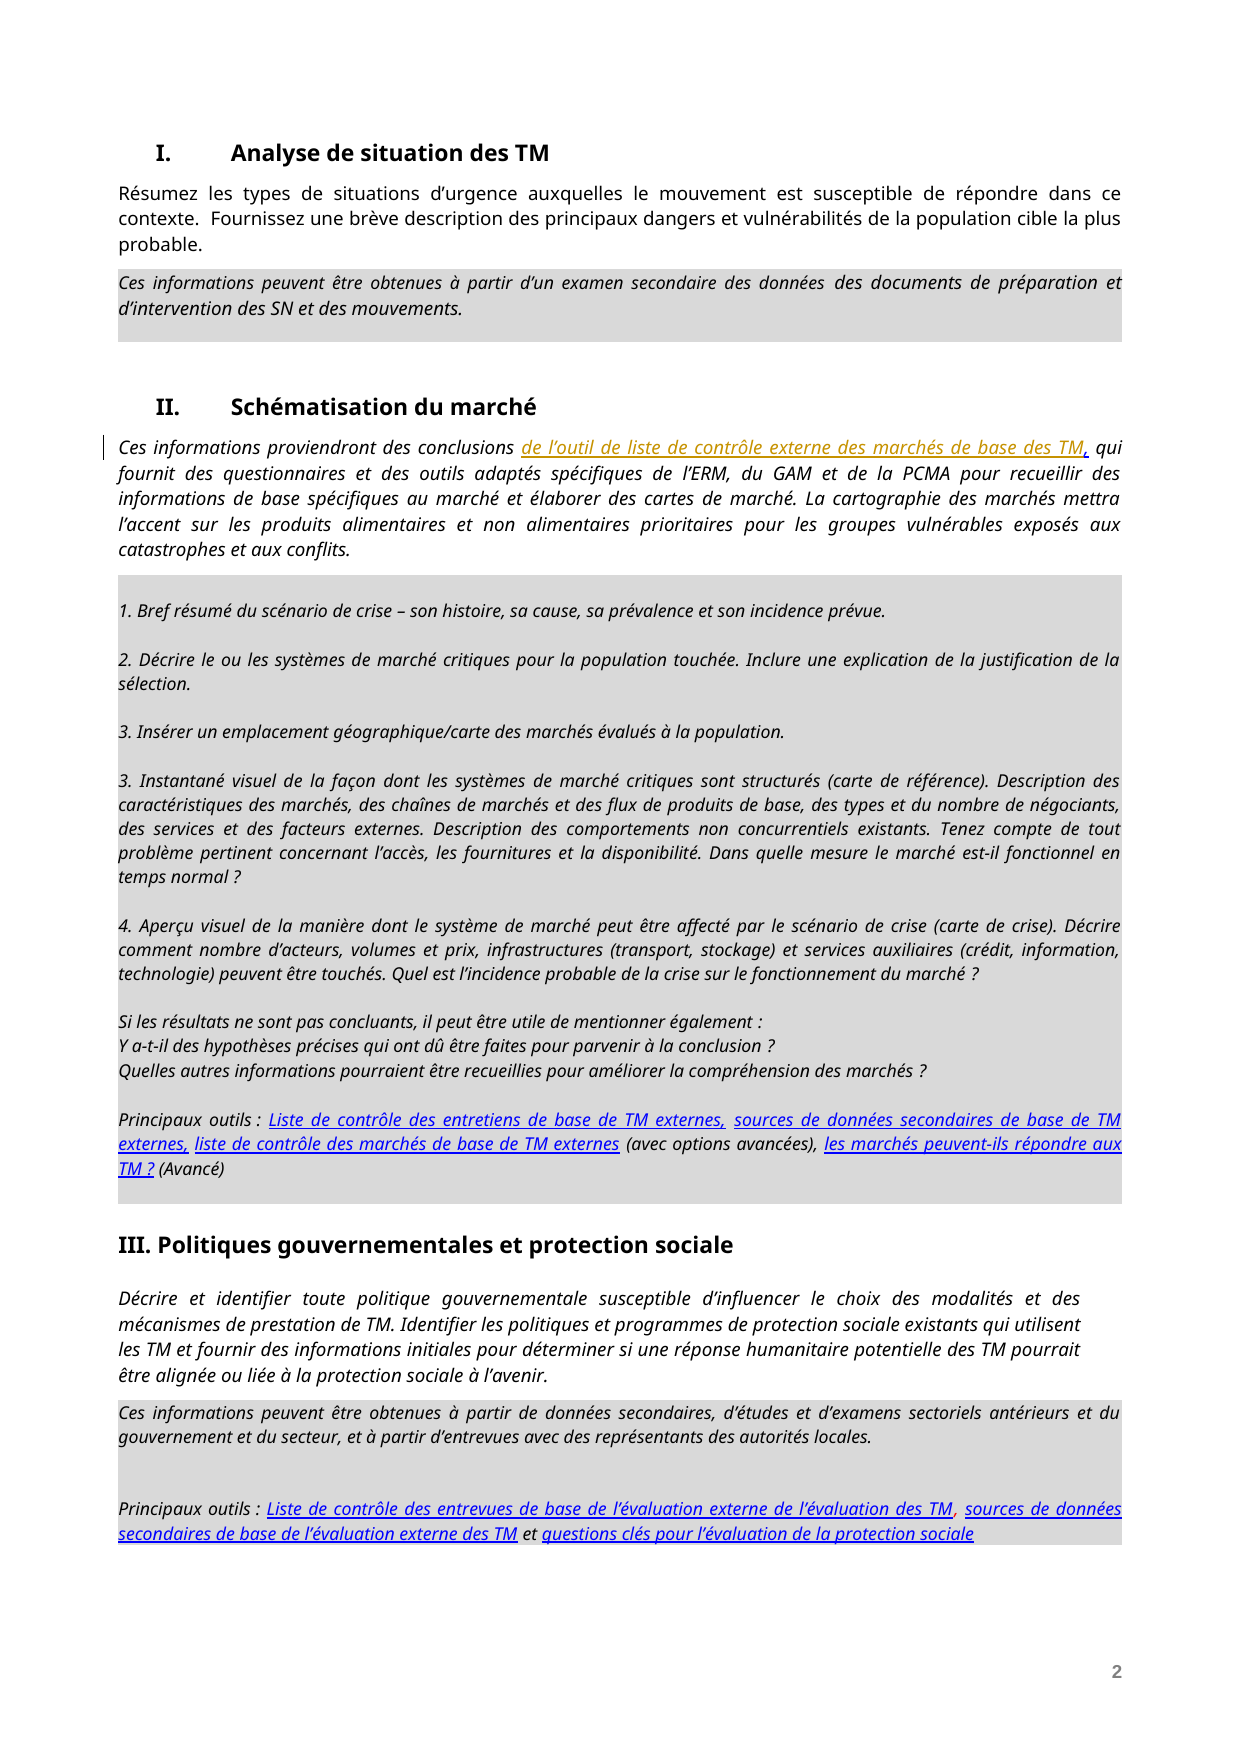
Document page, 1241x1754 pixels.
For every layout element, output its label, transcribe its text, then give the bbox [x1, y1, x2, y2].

text Résumez les types de situations d’urgence auxquelles le mouvement est susceptible de répondre dans ce contexte. Fournissez une brève description des principaux dangers et vulnérabilités de la population cible la plus probable. [118, 180, 1122, 257]
text Ces informations proviendront des conclusions , qui fournit des questionnaires et des outils adaptés spécifiques de l’ERM, du GAM et de la PCMA pour recueillir des informations de base spécifiques au marché et élaborer des cartes de marché. La cartographie des marchés mettra l’accent sur les produits alimentaires et non alimentaires prioritaires pour les groupes vulnérables exposés aux catastrophes et aux conflits. [118, 434, 1122, 562]
subtitle Schématisation du marché [156, 391, 1122, 422]
text Principaux outils : Liste de contrôle des entretiens de base de TM externes, sources de données secondaires de base de TM externes, liste de contrôle des marchés de base de TM externes (avec options avancées), les marchés peuvent-ils répondre aux TM ? (Avancé) [118, 1108, 1122, 1180]
text Ces informations peuvent être obtenues à partir d’un examen secondaire des données des documents de préparation et d’intervention des SN et des mouvements. [118, 269, 1122, 320]
text Si les résultats ne sont pas concluants, il peut être utile de mentionner également : [118, 1010, 1122, 1034]
text 2. Décrire le ou les systèmes de marché critiques pour la population touchée. Inclure une explication de la justification de la sélection. [118, 647, 1122, 696]
text Ces informations peuvent être obtenues à partir de données secondaires, d’études et d’examens sectoriels antérieurs et du gouvernement et du secteur, et à partir d’entrevues avec des représentants des autorités locales. [118, 1400, 1122, 1448]
text Y a-t-il des hypothèses précises qui ont dû être faites pour parvenir à la conclusion ? [118, 1034, 1122, 1058]
text 4. Aperçu visuel de la manière dont le système de marché peut être affecté par le scénario de crise (carte de crise). Décrire comment nombre d’acteurs, volumes et prix, infrastructures (transport, stockage) et services auxiliaires (crédit, information, technologie) peuvent être touchés. Quel est l’incidence probable de la crise sur le fonctionnement du marché ? [118, 913, 1122, 986]
text Quelles autres informations pourraient être recueillies pour améliorer la compréhension des marchés ? [118, 1058, 1122, 1082]
subtitle Analyse de situation des TM [156, 136, 1122, 168]
text Décrire et identifier toute politique gouvernementale susceptible d’influencer le choix des modalités et des mécanismes de prestation de TM. Identifier les politiques et programmes de protection sociale existants qui utilisent les TM et fournir des informations initiales pour déterminer si une réponse humanitaire potentielle des TM pourrait être alignée ou liée à la protection sociale à l’avenir. [118, 1286, 1082, 1388]
text 1. Bref résumé du scénario de crise – son histoire, sa cause, sa prévalence et son incidence prévue. [118, 599, 1122, 623]
text Principaux outils : Liste de contrôle des entrevues de base de l’évaluation externe de l’évaluation des TM, sources de données secondaires de base de l’évaluation externe des TM et questions clés pour l’évaluation de la protection sociale [118, 1497, 1122, 1545]
text 3. Instantané visuel de la façon dont les systèmes de marché critiques sont structurés (carte de référence). Description des caractéristiques des marchés, des chaînes de marchés et des flux de produits de base, des types et du nombre de négociants, des services et des facteurs externes. Description des comportements non concurrentiels existants. Tenez compte de tout problème pertinent concernant l’accès, les fournitures et la disponibilité. Dans quelle mesure le marché est-il fonctionnel en temps normal ? [118, 768, 1122, 889]
text III. Politiques gouvernementales et protection sociale [118, 1229, 1082, 1261]
text 3. Insérer un emplacement géographique/carte des marchés évalués à la population. [118, 720, 1122, 744]
